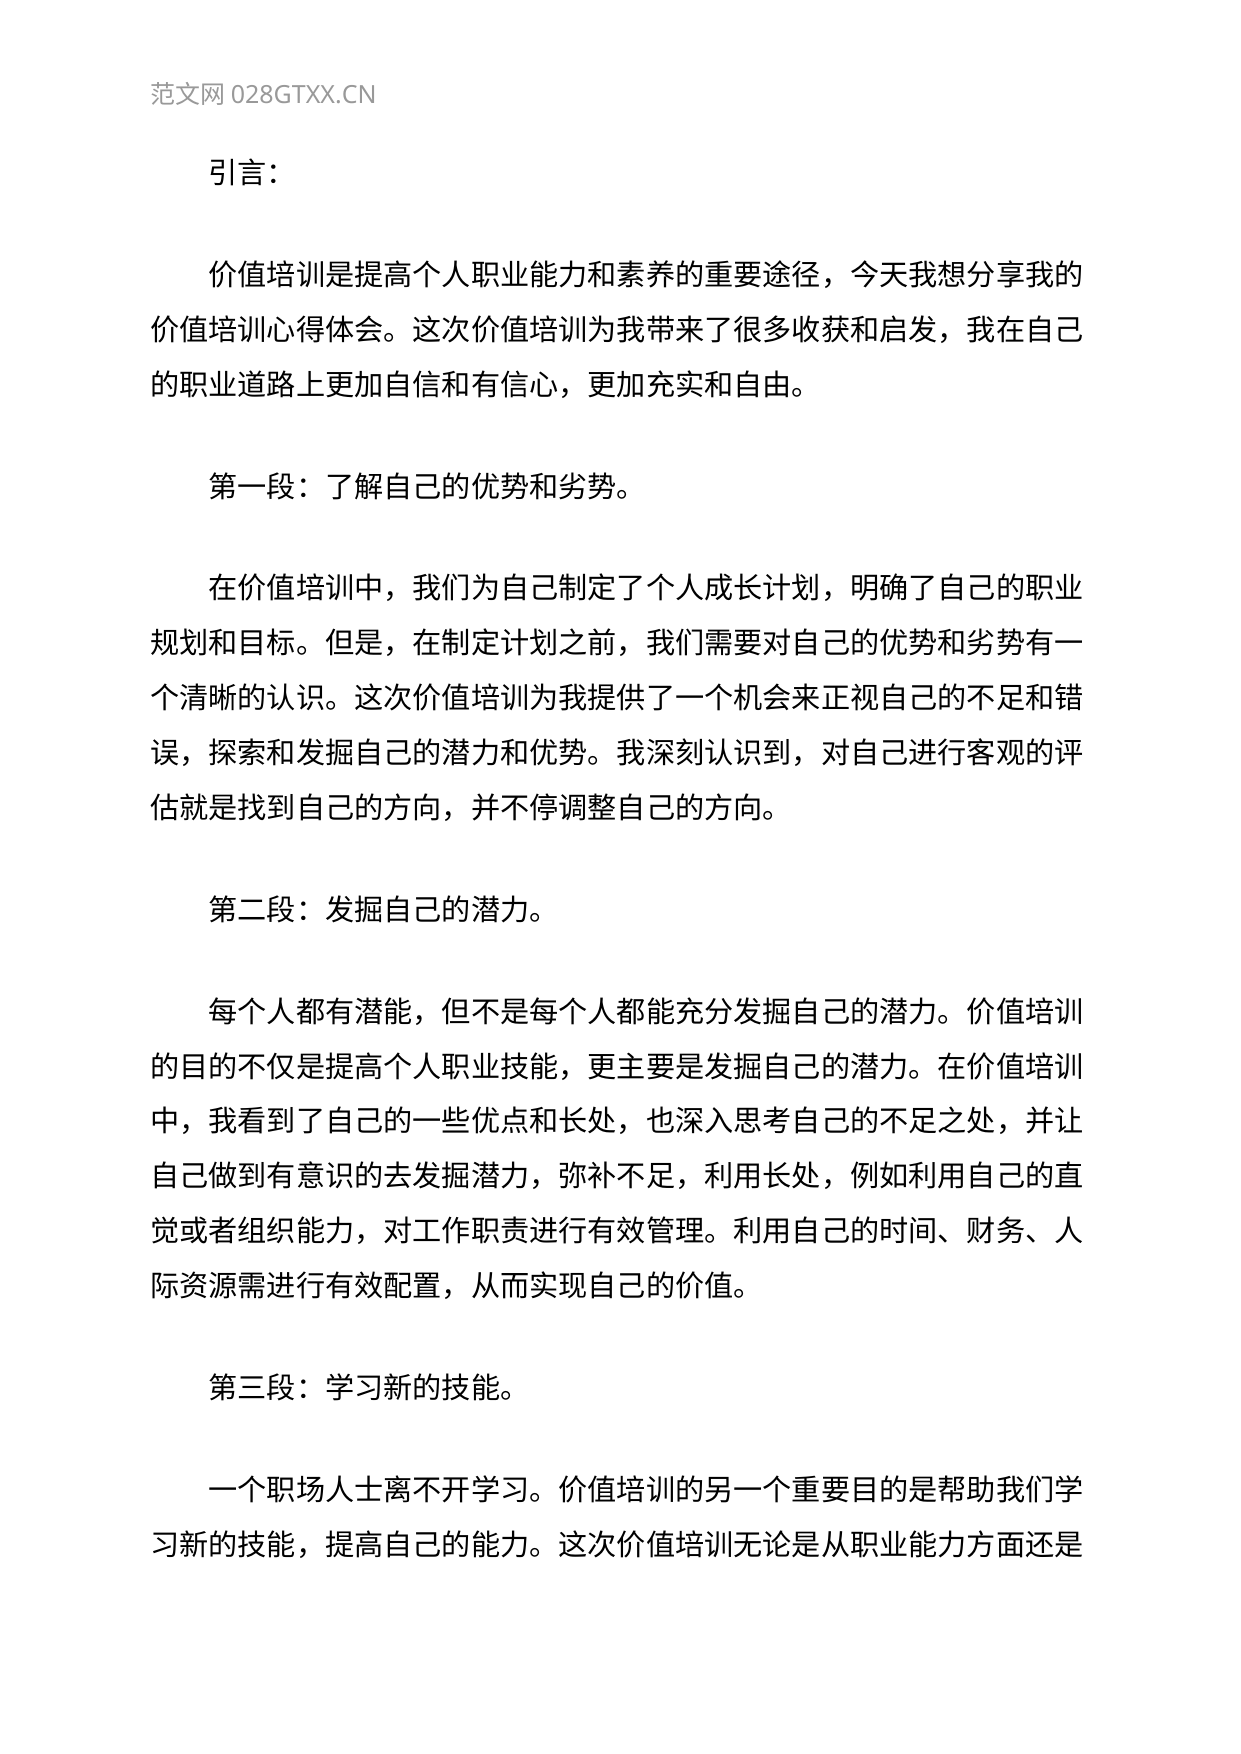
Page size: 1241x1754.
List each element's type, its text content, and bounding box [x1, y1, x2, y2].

text 在价值培训中，我们为自己制定了个人成长计划，明确了自己的职业规划和目标。但是，在制定计划之前，我们需要对自己的优势和劣势有一个清晰的认识。这次价值培训为我提供了一个机会来正视自己的不足和错误，探索和发掘自己的潜力和优势。我深刻认识到，对自己进行客观的评估就是找到自己的方向，并不停调整自己的方向。 [150, 565, 1090, 827]
text 引言： [150, 150, 1090, 192]
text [150, 1466, 1090, 1563]
text 第二段：发掘自己的潜力。 [150, 886, 1090, 929]
text 每个人都有潜能，但不是每个人都能充分发掘自己的潜力。价值培训的目的不仅是提高个人职业技能，更主要是发掘自己的潜力。在价值培训中，我看到了自己的一些优点和长处，也深入思考自己的不足之处，并让自己做到有意识的去发掘潜力，弥补不足，利用长处，例如利用自己的直觉或者组织能力，对工作职责进行有效管理。利用自己的时间、财务、人际资源需进行有效配置，从而实现自己的价值。 [150, 988, 1090, 1305]
text 第一段：了解自己的优势和劣势。 [150, 463, 1090, 506]
text 第三段：学习新的技能。 [150, 1364, 1090, 1407]
text 价值培训是提高个人职业能力和素养的重要途径，今天我想分享我的价值培训心得体会。这次价值培训为我带来了很多收获和启发，我在自己的职业道路上更加自信和有信心，更加充实和自由。 [150, 252, 1090, 404]
